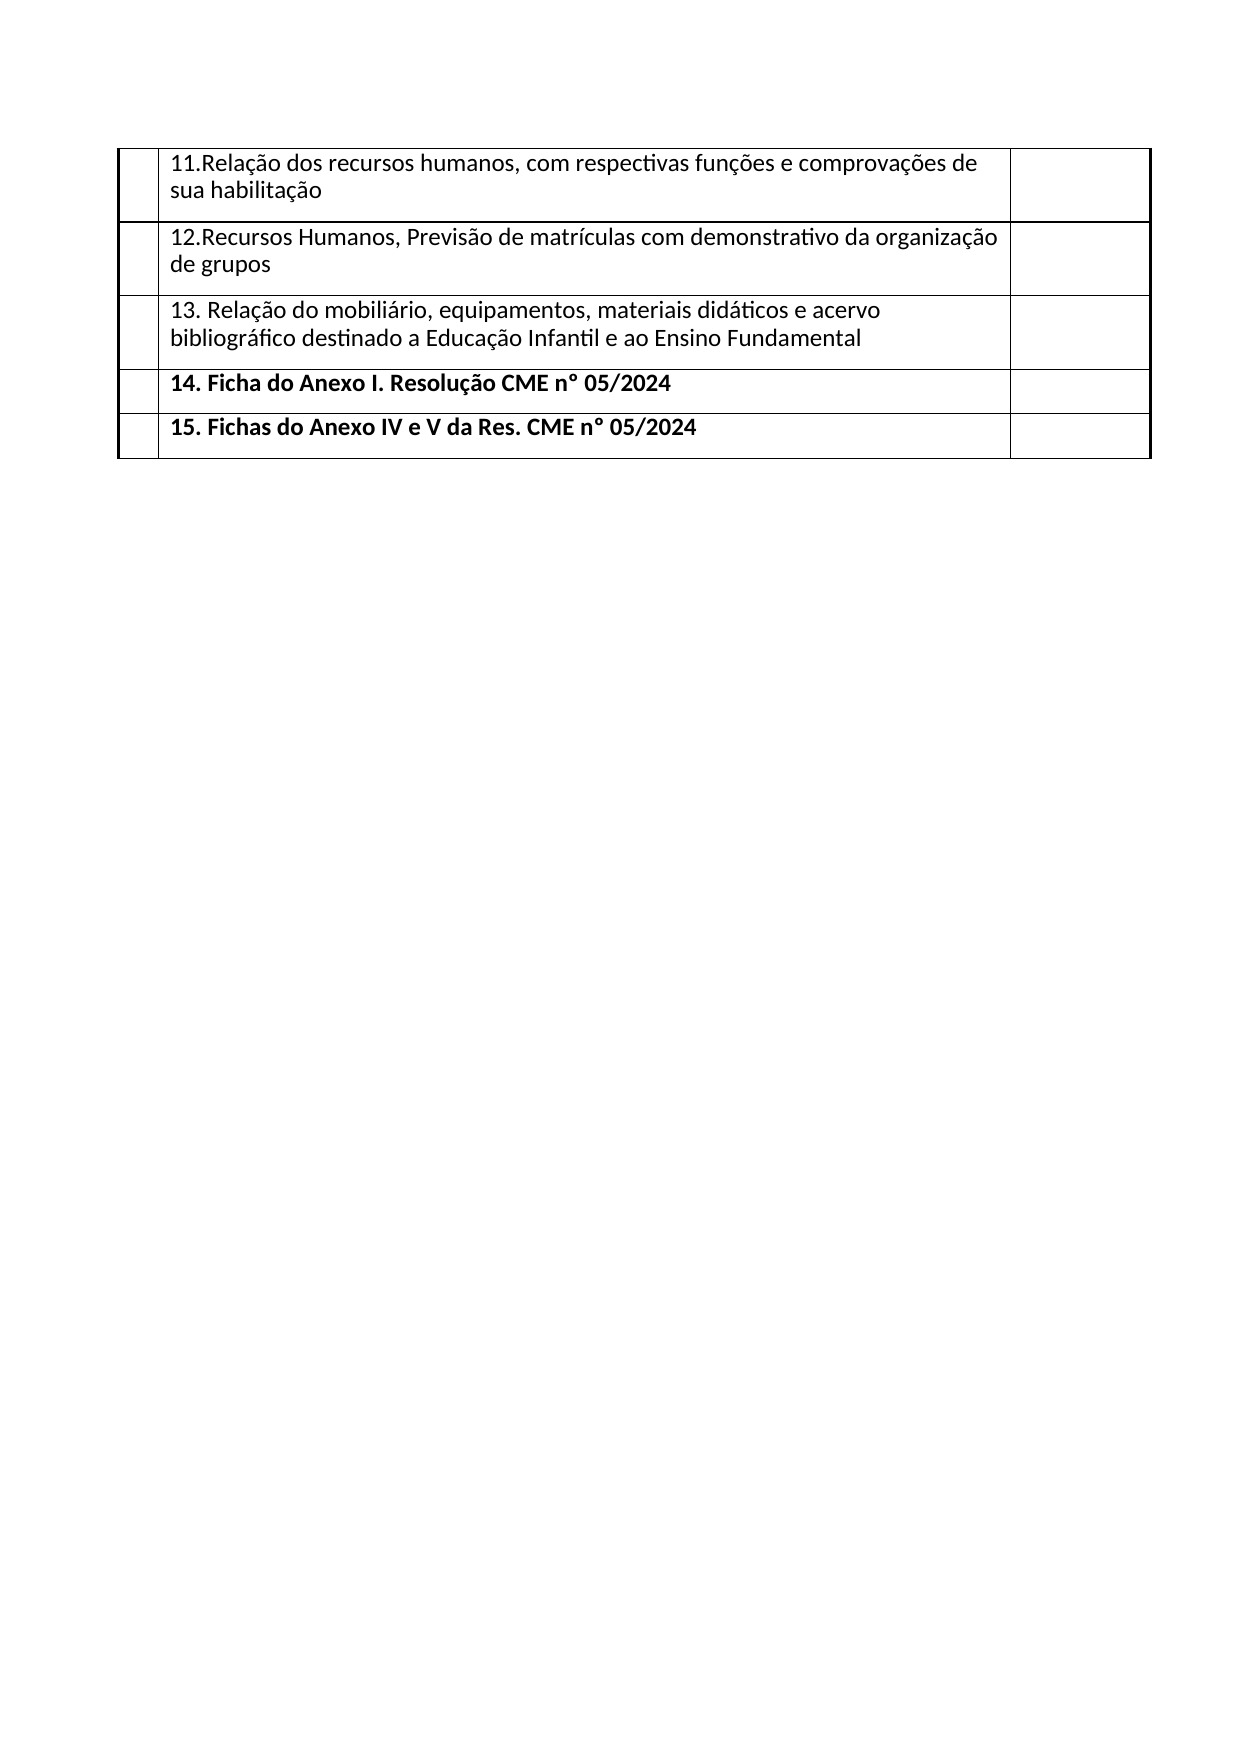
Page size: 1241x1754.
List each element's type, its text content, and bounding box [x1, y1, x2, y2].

table_cell [120, 223, 158, 295]
table_cell 12.Recursos Humanos, Previsão de matrículas com demonstrativo da organização de grupos [159, 223, 1010, 295]
table_cell 14. Ficha do Anexo I. Resolução CME nº 05/2024 [159, 370, 1010, 413]
table_cell [120, 370, 158, 413]
table_cell 13. Relação do mobiliário, equipamentos, materiais didáticos e acervo bibliográfico destinado a Educação Infantil e ao Ensino Fundamental [159, 296, 1010, 369]
table_cell [1011, 414, 1149, 458]
table_cell [1011, 296, 1149, 369]
table_cell [120, 149, 158, 221]
table_cell [1011, 149, 1149, 221]
table_cell 11.Relação dos recursos humanos, com respectivas funções e comprovações de sua habilitação [159, 149, 1010, 221]
table_cell [1011, 370, 1149, 413]
table_cell 15. Fichas do Anexo IV e V da Res. CME nº 05/2024 [159, 414, 1010, 458]
table_cell [120, 414, 158, 458]
table_cell [120, 296, 158, 369]
table_cell [1011, 223, 1149, 295]
